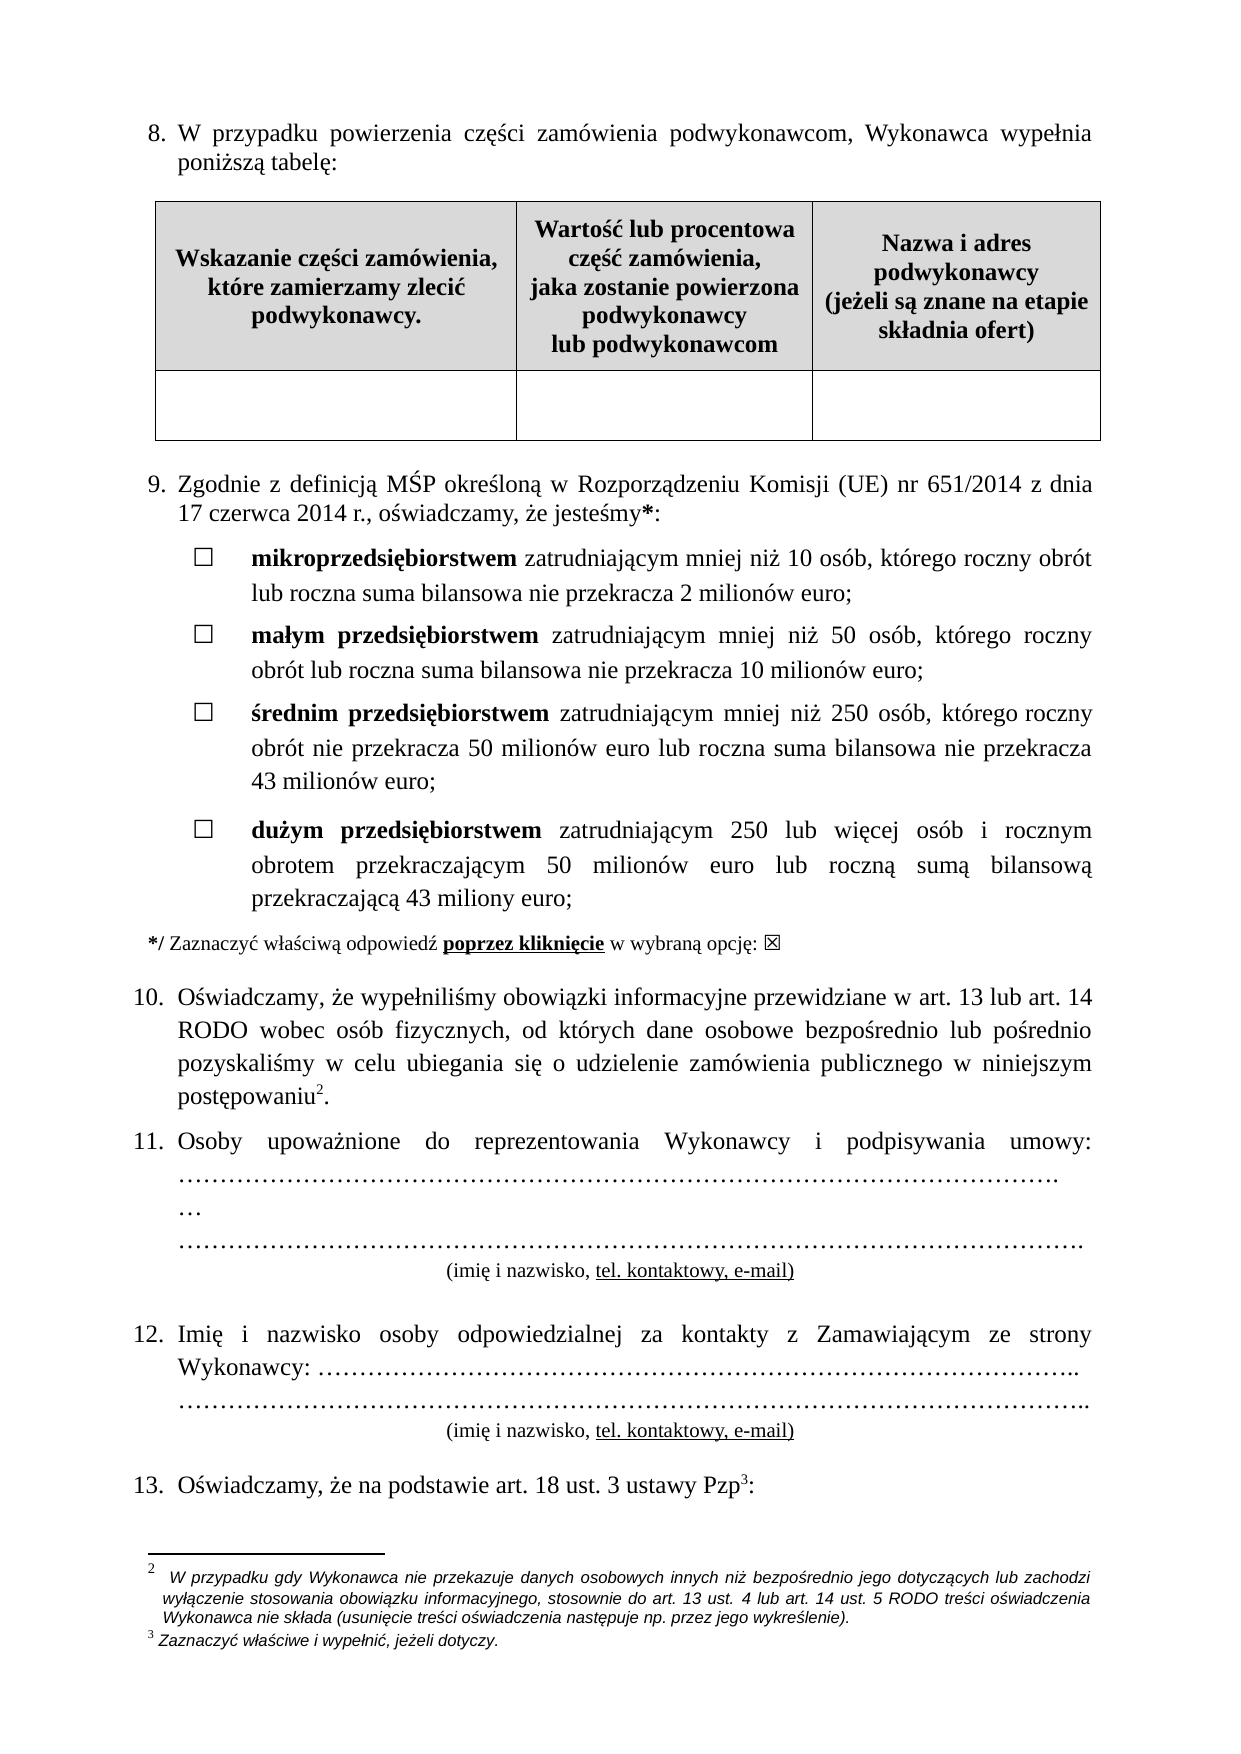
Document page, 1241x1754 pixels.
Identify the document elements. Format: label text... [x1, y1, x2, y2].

table_cell [156, 371, 516, 439]
table_header Nazwa i adres podwykonawcy (jeżeli są znane na etapie składnia ofert) [813, 202, 1100, 370]
list Imię i nazwisko osoby odpowiedzialnej za kontakty z Zamawiającym ze strony Wykonawcy: ……………………………………………………………………………….. [133, 1319, 1093, 1381]
list Zgodnie z definicją MŚP określoną w Rozporządzeniu Komisji (UE) nr 651/2014 z dnia 17 czerwca 2014 r., oświadczamy, że jesteśmy*: [148, 469, 1093, 527]
text małym przedsiębiorstwem zatrudniającym mniej niż 50 osób, którego roczny obrót lub roczna suma bilansowa nie przekracza 10 milionów euro; [192, 617, 1093, 684]
list Osoby upoważnione do reprezentowania Wykonawcy i podpisywania umowy: …………………………………………………………………………………………….…………………………………………………………………………………………………. [133, 1126, 1093, 1254]
text (imię i nazwisko, tel. kontaktowy, e-mail) [148, 1258, 1093, 1282]
list */ Zaznaczyć właściwą odpowiedź poprzez kliknięcie w wybraną opcję: [148, 928, 1093, 957]
list Oświadczamy, że na podstawie art. 18 ust. 3 ustawy Pzp: [133, 1471, 1093, 1499]
table_cell [813, 371, 1100, 439]
text mikroprzedsiębiorstwem zatrudniającym mniej niż 10 osób, którego roczny obrót lub roczna suma bilansowa nie przekracza 2 milionów euro; [192, 539, 1093, 606]
table_header Wartość lub procentowa część zamówienia, jaka zostanie powierzona podwykonawcy lub podwykonawcom [517, 202, 812, 370]
table_header Wskazanie części zamówienia, które zamierzamy zlecić podwykonawcy. [156, 202, 516, 370]
list ……………………………………………………………………………………………….. [177, 1385, 1093, 1414]
text średnim przedsiębiorstwem zatrudniającym mniej niż 250 osób, którego roczny obrót nie przekracza 50 milionów euro lub roczna suma bilansowa nie przekracza 43 milionów euro; [192, 694, 1093, 794]
text dużym przedsiębiorstwem zatrudniającym 250 lub więcej osób i rocznym obrotem przekraczającym 50 milionów euro lub roczną sumą bilansową przekraczającą 43 miliony euro; [192, 811, 1093, 911]
list Oświadczamy, że wypełniliśmy obowiązki informacyjne przewidziane w art. 13 lub art. 14 RODO wobec osób fizycznych, od których dane osobowe bezpośrednio lub pośrednio pozyskaliśmy w celu ubiegania się o udzielenie zamówienia publicznego w niniejszym postępowaniu. [133, 982, 1093, 1109]
list W przypadku powierzenia części zamówienia podwykonawcom, Wykonawca wypełnia poniższą tabelę: [148, 118, 1093, 176]
table_cell [517, 371, 812, 439]
text (imię i nazwisko, tel. kontaktowy, e-mail) [148, 1418, 1093, 1442]
